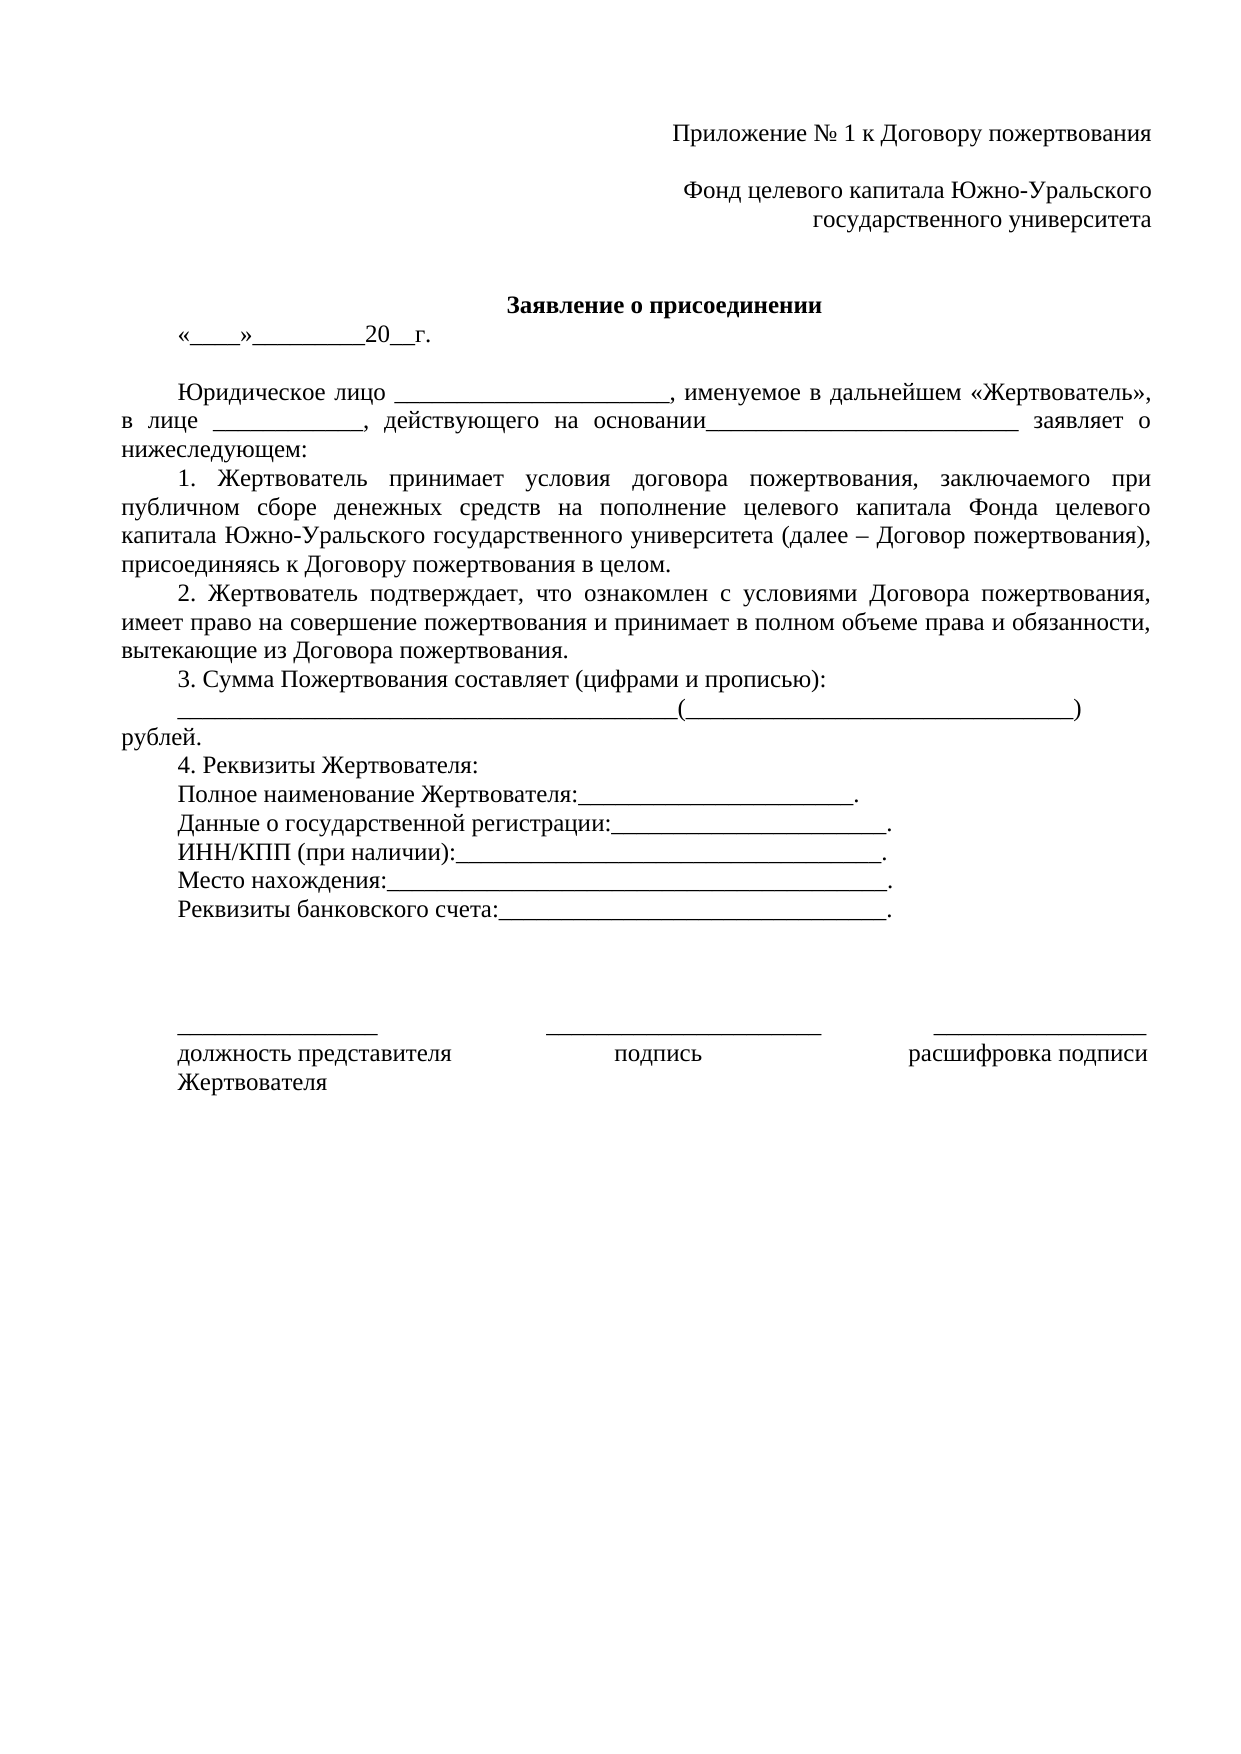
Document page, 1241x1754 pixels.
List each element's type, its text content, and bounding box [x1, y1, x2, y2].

text Юридическое лицо ______________________, именуемое в дальнейшем «Жертвователь», в лице ____________, действующего на основании_________________________ заявляет о нижеследующем: [121, 377, 1152, 463]
text Реквизиты банковского счета:_______________________________. [121, 894, 1152, 923]
text Место нахождения:________________________________________. [121, 866, 1152, 894]
text Приложение № 1 к Договору пожертвования [121, 118, 1152, 147]
text должность представителя подпись расшифровка подписи [177, 1038, 1152, 1067]
text Данные о государственной регистрации:______________________. [121, 808, 1152, 837]
text 3. Сумма Пожертвования составляет (цифрами и прописью): [121, 664, 1152, 693]
text ________________ ______________________ _________________ [121, 1009, 1152, 1038]
text 4. Реквизиты Жертвователя: [121, 751, 1152, 779]
text 1. Жертвователь принимает условия договора пожертвования, заключаемого при публичном сборе денежных средств на пополнение целевого капитала Фонда целевого капитала Южно-Уральского государственного университета (далее – Договор пожертвования), присоединяясь к Договору пожертвования в целом. [121, 463, 1152, 578]
text 2. Жертвователь подтверждает, что ознакомлен с условиями Договора пожертвования, имеет право на совершение пожертвования и принимает в полном объеме права и обязанности, вытекающие из Договора пожертвования. [121, 578, 1152, 664]
text Заявление о присоединении [121, 291, 1152, 319]
text «____»_________20__г. [121, 319, 1152, 348]
text Жертвователя [177, 1067, 1152, 1096]
text ИНН/КПП (при наличии):__________________________________. [121, 837, 1152, 866]
text Полное наименование Жертвователя:______________________. [121, 779, 1152, 808]
text государственного университета [121, 204, 1152, 233]
text Фонд целевого капитала Южно-Уральского [121, 176, 1152, 204]
text ________________________________________(_______________________________) рублей. [121, 693, 1152, 751]
